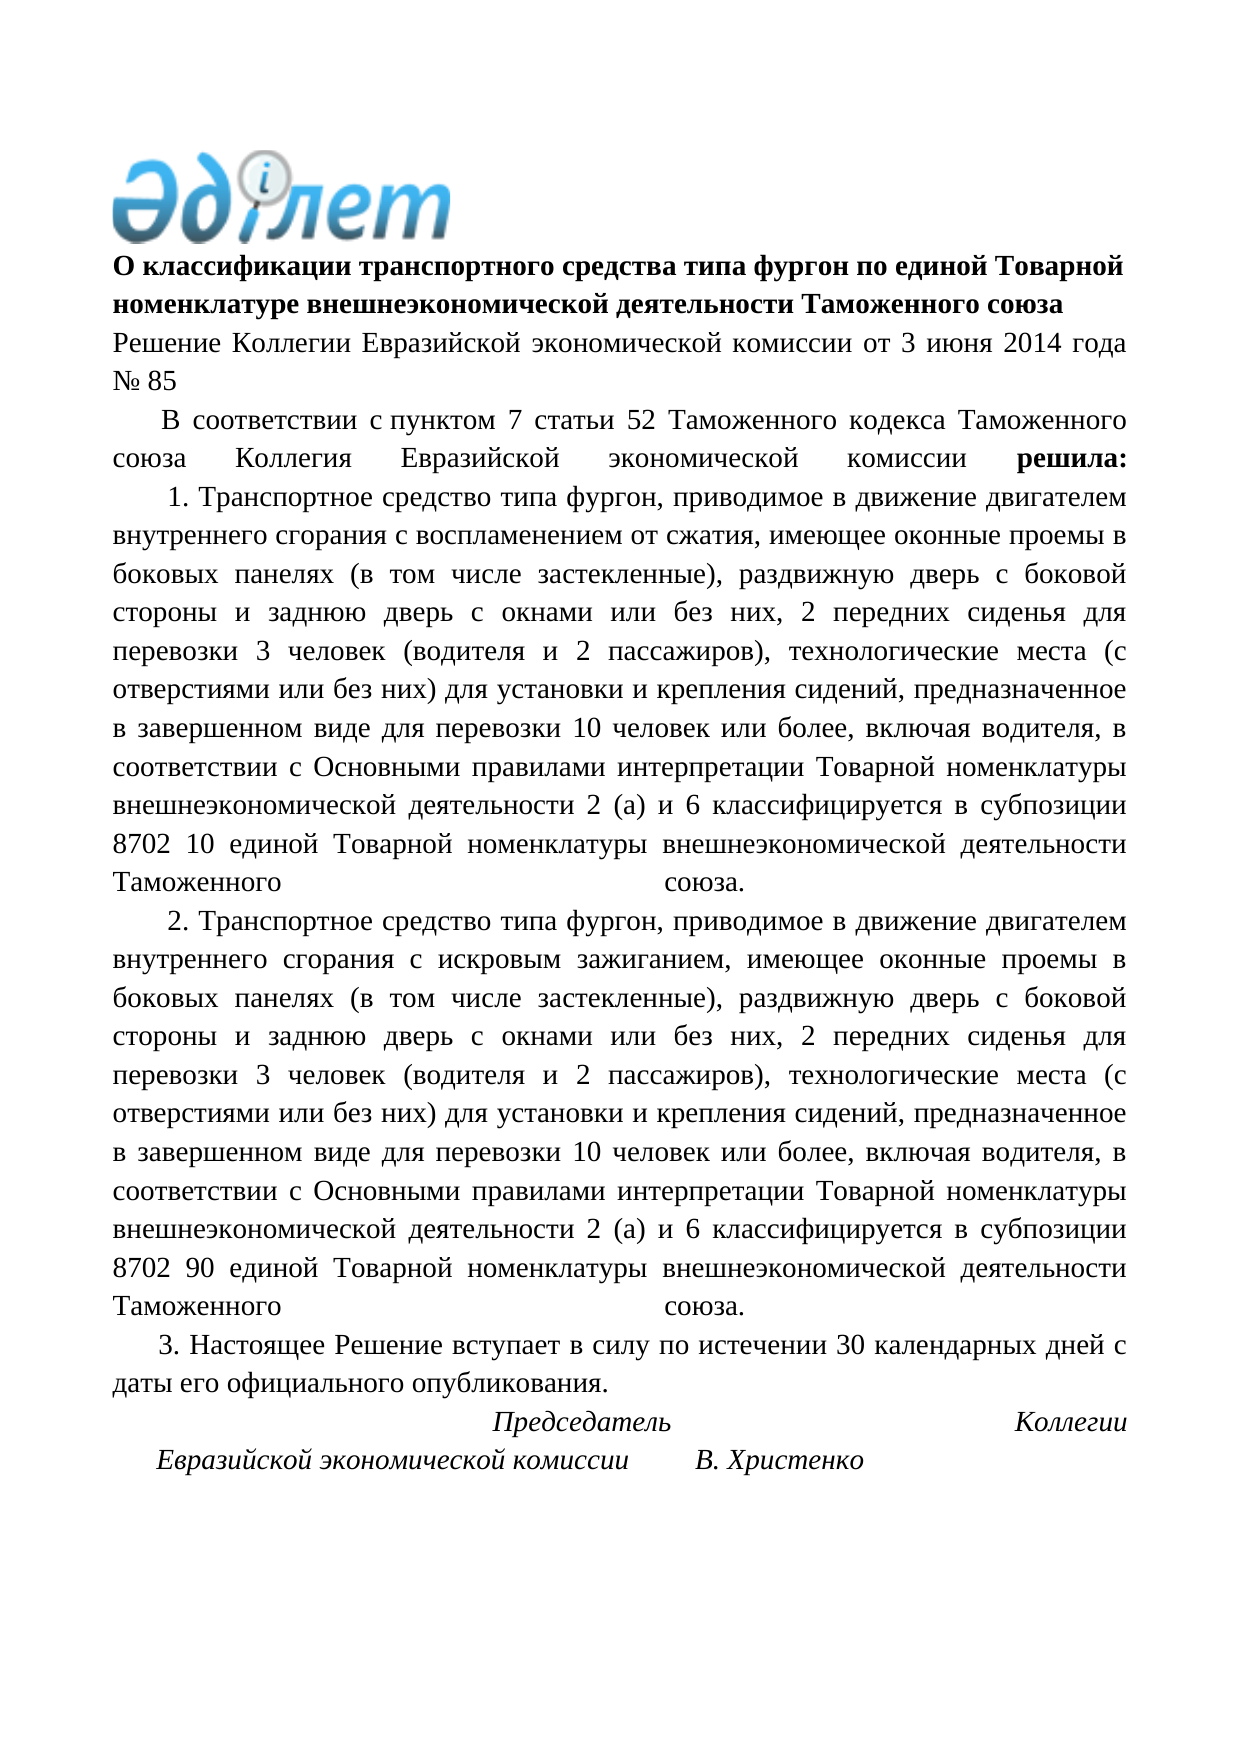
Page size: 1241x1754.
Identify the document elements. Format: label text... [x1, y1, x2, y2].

text Председатель Коллегии Евразийской экономической комиссии В. Христенко [112, 1404, 1128, 1476]
picture [112, 150, 451, 244]
text В соответствии с пунктом 7 статьи 52 Таможенного кодекса Таможенного союза Коллегия Евразийской экономической комиссии решила: 1. Транспортное средство типа фургон, приводимое в движение двигателем внутреннего сгорания с воспламенением от сжатия, имеющее оконные проемы в боковых панелях (в том числе застекленные), раздвижную дверь с боковой стороны и заднюю дверь с окнами или без них, 2 передних сиденья для перевозки 3 человек (водителя и 2 пассажиров), технологические места (с отверстиями или без них) для установки и крепления сидений, предназначенное в завершенном виде для перевозки 10 человек или более, включая водителя, в соответствии с Основными правилами интерпретации Товарной номенклатуры внешнеэкономической деятельности 2 (а) и 6 классифицируется в субпозиции 8702 10 единой Товарной номенклатуры внешнеэкономической деятельности Таможенного союза. 2. Транспортное средство типа фургон, приводимое в движение двигателем внутреннего сгорания с искровым зажиганием, имеющее оконные проемы в боковых панелях (в том числе застекленные), раздвижную дверь с боковой стороны и заднюю дверь с окнами или без них, 2 передних сиденья для перевозки 3 человек (водителя и 2 пассажиров), технологические места (с отверстиями или без них) для установки и крепления сидений, предназначенное в завершенном виде для перевозки 10 человек или более, включая водителя, в соответствии с Основными правилами интерпретации Товарной номенклатуры внешнеэкономической деятельности 2 (а) и 6 классифицируется в субпозиции 8702 90 единой Товарной номенклатуры внешнеэкономической деятельности Таможенного союза. 3. Настоящее Решение вступает в силу по истечении 30 календарных дней с даты его официального опубликования. [112, 402, 1128, 1399]
text О классификации транспортного средства типа фургон по единой Товарной номенклатуре внешнеэкономической деятельности Таможенного союза [112, 248, 1128, 320]
text Решение Коллегии Евразийской экономической комиссии от 3 июня 2014 года № 85 [112, 325, 1128, 397]
